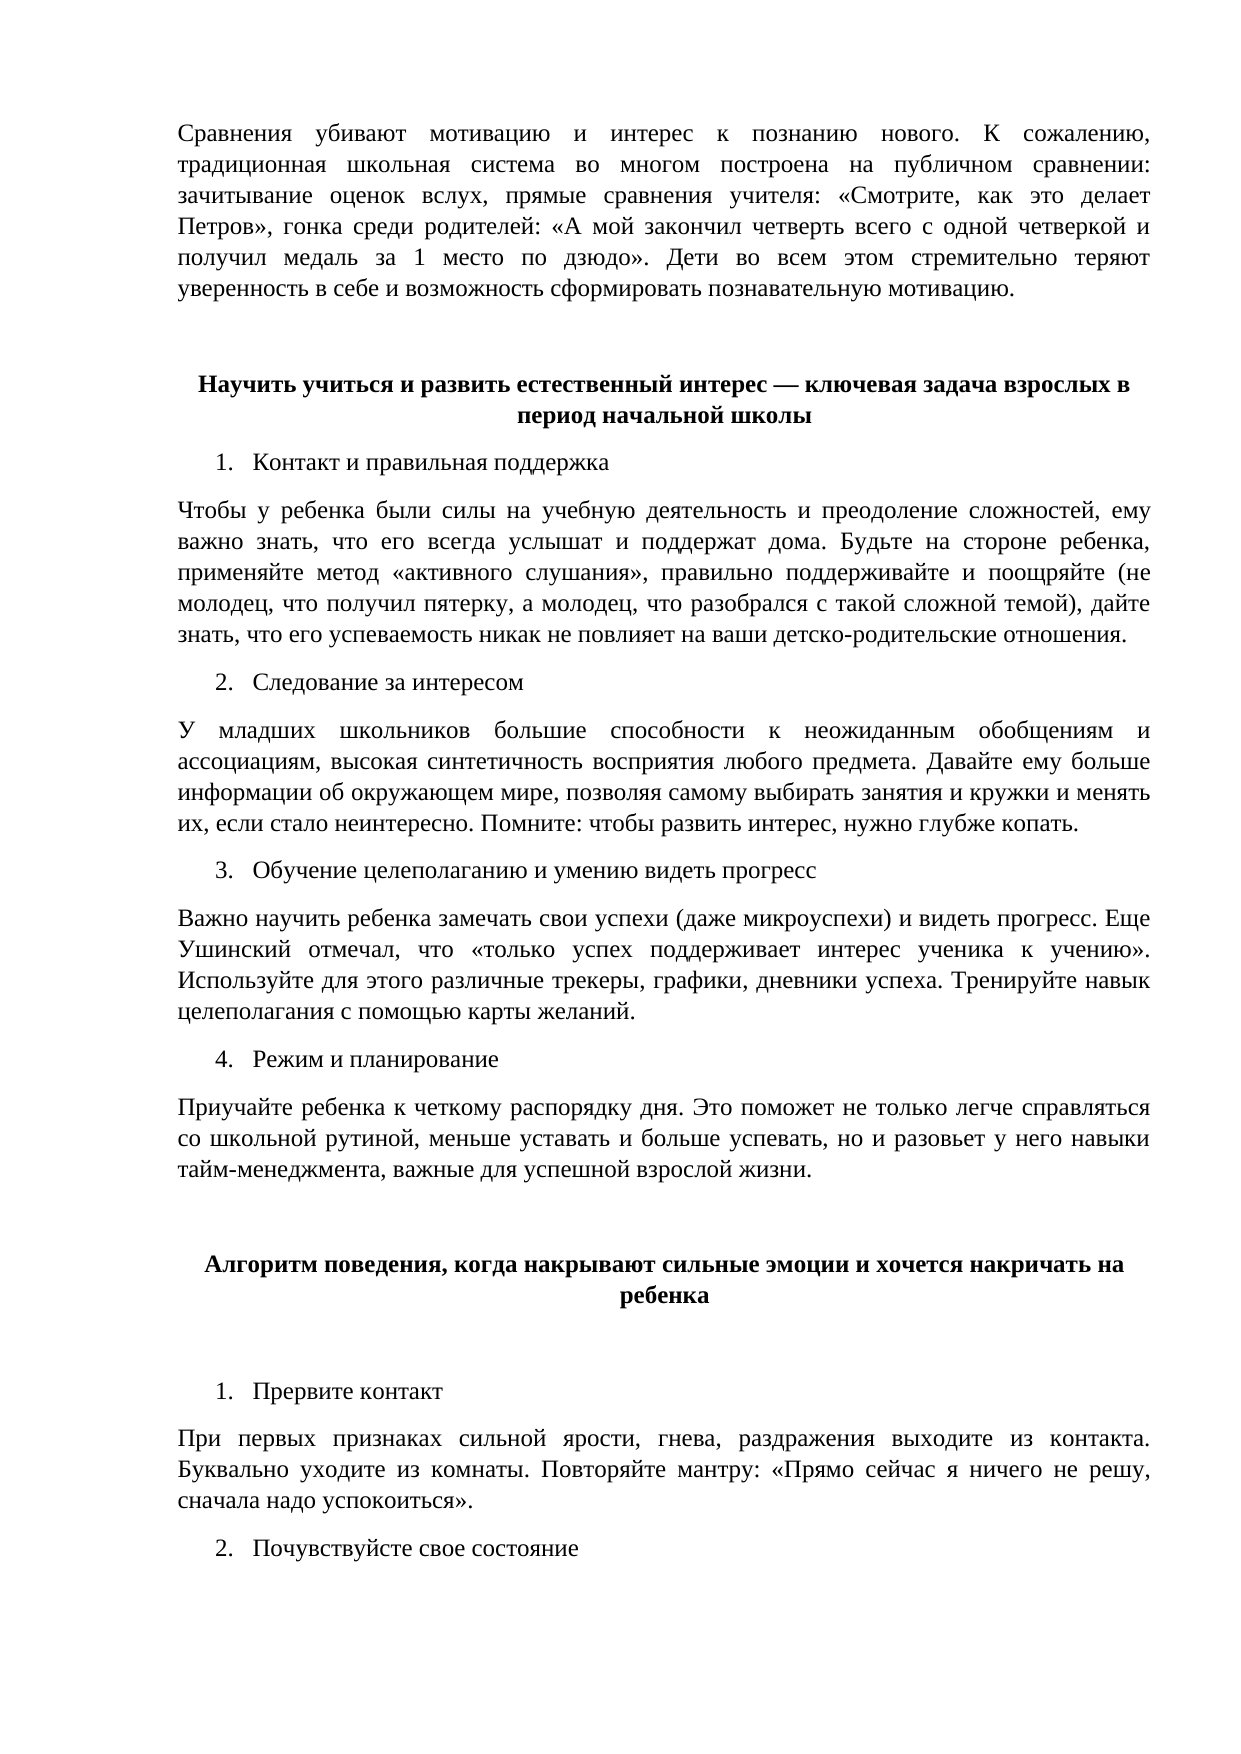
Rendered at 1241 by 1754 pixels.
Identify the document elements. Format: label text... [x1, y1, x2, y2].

text Важно научить ребенка замечать свои успехи (даже микроуспехи) и видеть прогресс. Еще Ушинский отмечал, что «только успех поддерживает интерес ученика к учению». Используйте для этого различные трекеры, графики, дневники успеха. Тренируйте навык целеполагания с помощью карты желаний. [177, 903, 1152, 1025]
list Контакт и правильная поддержка [215, 447, 1152, 476]
list Следование за интересом [215, 667, 1152, 696]
text Сравнения убивают мотивацию и интерес к познанию нового. К сожалению, традиционная школьная система во многом построена на публичном сравнении: зачитывание оценок вслух, прямые сравнения учителя: «Смотрите, как это делает Петров», гонка среди родителей: «А мой закончил четверть всего с одной четверкой и получил медаль за 1 место по дзюдо». Дети во всем этом стремительно теряют уверенность в себе и возможность сформировать познавательную мотивацию. [177, 118, 1152, 302]
text У младших школьников большие способности к неожиданным обобщениям и ассоциациям, высокая синтетичность восприятия любого предмета. Давайте ему больше информации об окружающем мире, позволяя самому выбирать занятия и кружки и менять их, если стало неинтересно. Помните: чтобы развить интерес, нужно глубже копать. [177, 715, 1152, 837]
list Режим и планирование [215, 1044, 1152, 1073]
list Почувствуйсте свое состояние [215, 1533, 1152, 1562]
list Прервите контакт [215, 1376, 1152, 1404]
text Приучайте ребенка к четкому распорядку дня. Это поможет не только легче справляться со школьной рутиной, меньше уставать и больше успевать, но и разовьет у него навыки тайм-менеджмента, важные для успешной взрослой жизни. [177, 1092, 1152, 1183]
text Чтобы у ребенка были силы на учебную деятельность и преодоление сложностей, ему важно знать, что его всегда услышат и поддержат дома. Будьте на стороне ребенка, применяйте метод «активного слушания», правильно поддерживайте и поощряйте (не молодец, что получил пятерку, а молодец, что разобрался с такой сложной темой), дайте знать, что его успеваемость никак не повлияет на ваши детско-родительские отношения. [177, 495, 1152, 648]
text При первых признаках сильной ярости, гнева, раздражения выходите из контакта. Буквально уходите из комнаты. Повторяйте мантру: «Прямо сейчас я ничего не решу, сначала надо успокоиться». [177, 1423, 1152, 1514]
text Алгоритм поведения, когда накрывают сильные эмоции и хочется накричать на ребенка [177, 1249, 1152, 1309]
text Научить учиться и развить естественный интерес — ключевая задача взрослых в период начальной школы [177, 369, 1152, 428]
list Обучение целеполаганию и умению видеть прогресс [215, 856, 1152, 884]
